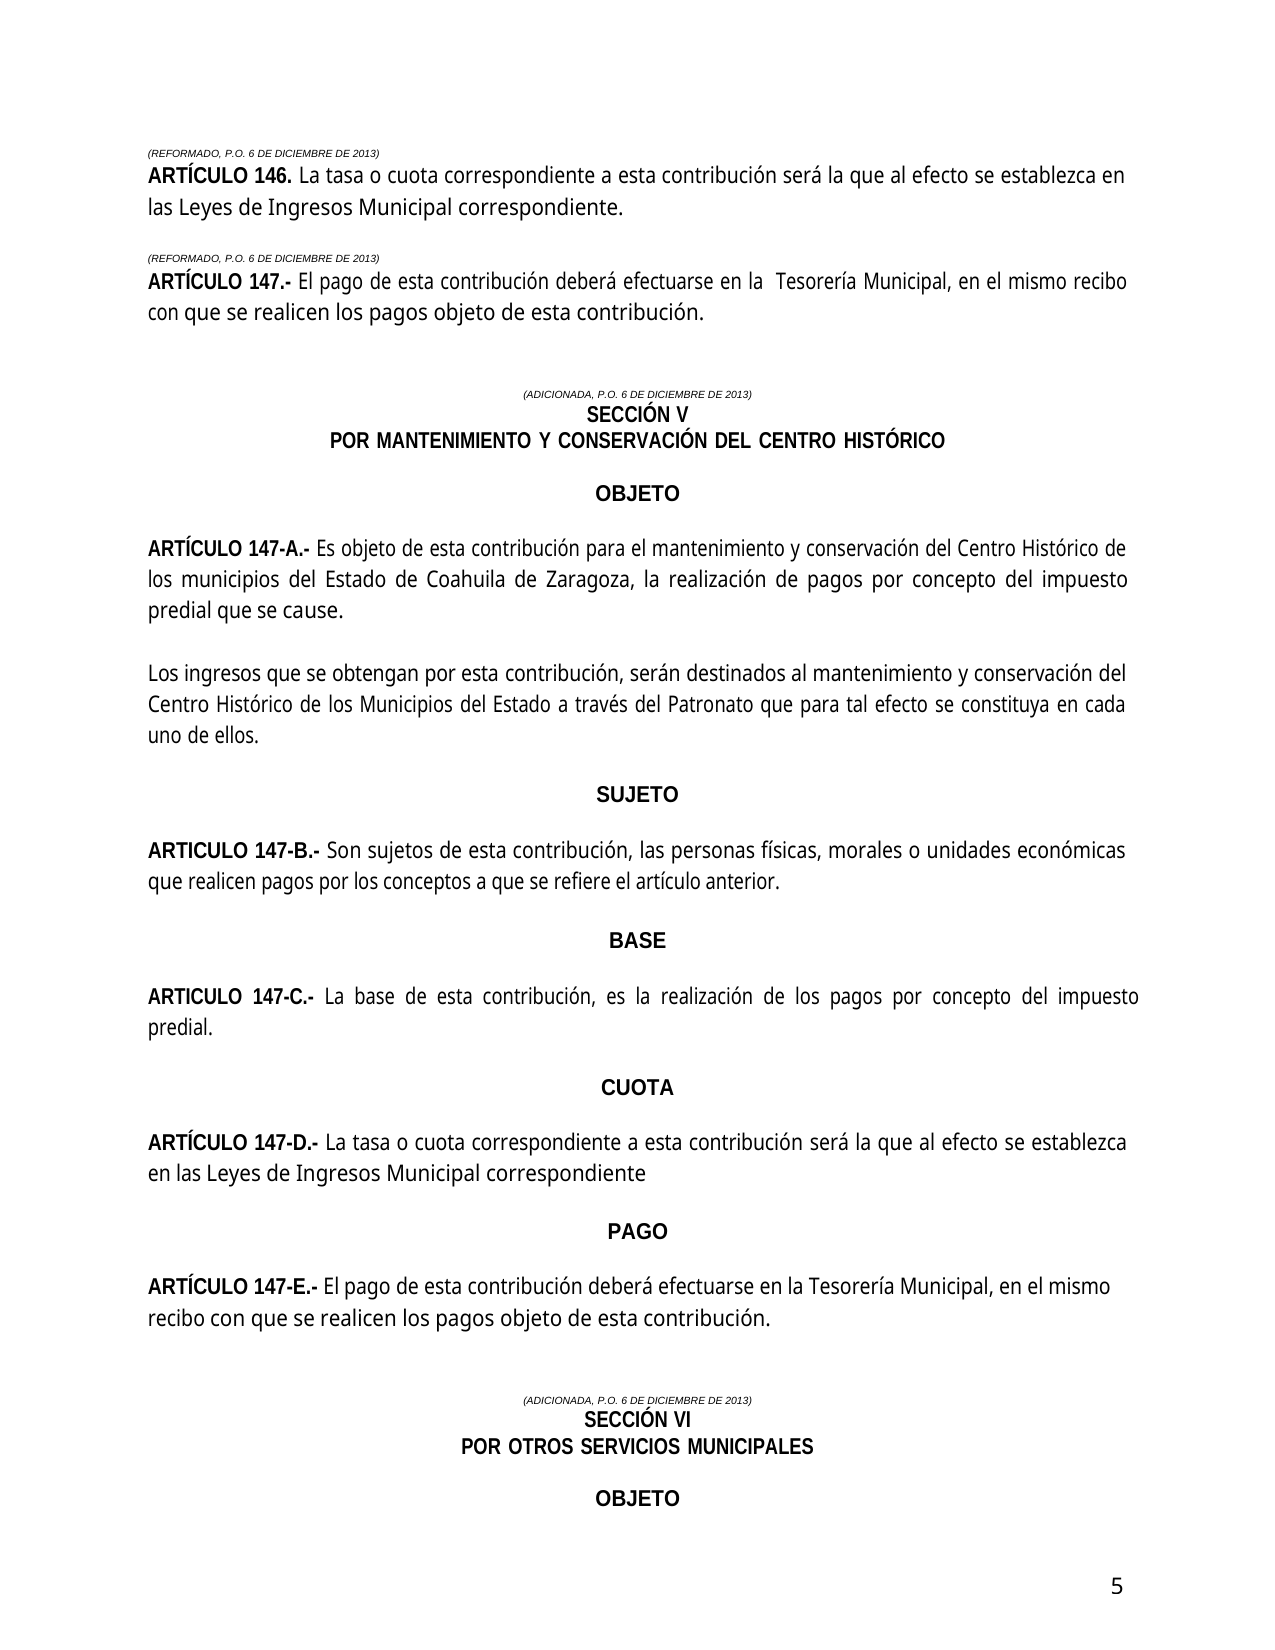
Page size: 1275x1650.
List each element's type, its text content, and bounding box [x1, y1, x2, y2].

text POR OTROS SERVICIOS MUNICIPALES OBJETO [451, 1433, 824, 1512]
text Los ingresos que se obtengan por esta contribución, serán destinados al mantenimiento y conservación del Centro Histórico de los Municipios del Estado a través del Patronato que para tal efecto se constituya en cada uno de ellos. [148, 657, 1127, 750]
text ARTÍCULO 147.- El pago de esta contribución deberá efectuarse en la Tesorería Municipal, en el mismo recibo con que se realicen los pagos objeto de esta contribución. [148, 265, 1128, 327]
text ARTÍCULO 146. La tasa o cuota correspondiente a esta contribución será la que al efecto se establezca en las Leyes de Ingresos Municipal correspondiente. [148, 159, 1127, 222]
text ARTÍCULO 147-D.- La tasa o cuota correspondiente a esta contribución será la que al efecto se establezca en las Leyes de Ingresos Municipal correspondiente [148, 1126, 1127, 1188]
text ARTICULO 147-C.- La base de esta contribución, es la realización de los pagos por concepto del impuesto predial. [148, 980, 1139, 1042]
subtitle CUOTA [357, 1073, 918, 1100]
text POR MANTENIMIENTO Y CONSERVACIÓN DEL CENTRO HISTÓRICO OBJETO [328, 427, 947, 506]
text ARTICULO 147-B.- Son sujetos de esta contribución, las personas físicas, morales o unidades económicas que realicen pagos por los conceptos a que se refiere el artículo anterior. [148, 834, 1127, 896]
text ARTÍCULO 147-E.- El pago de esta contribución deberá efectuarse en la Tesorería Municipal, en el mismo recibo con que se realicen los pagos objeto de esta contribución. [148, 1270, 1139, 1333]
subtitle BASE [357, 927, 919, 953]
subtitle SECCIÓN V [357, 401, 918, 427]
text ARTÍCULO 147-A.- Es objeto de esta contribución para el mantenimiento y conservación del Centro Histórico de los municipios del Estado de Coahuila de Zaragoza, la realización de pagos por concepto del impuesto predial que se cause. [148, 532, 1128, 626]
subtitle PAGO [357, 1218, 918, 1244]
text (ADICIONADA, P.O. 6 DE DICIEMBRE DE 2013) [357, 1394, 918, 1407]
subtitle SUJETO [357, 781, 918, 807]
subtitle SECCIÓN VI [357, 1407, 918, 1433]
